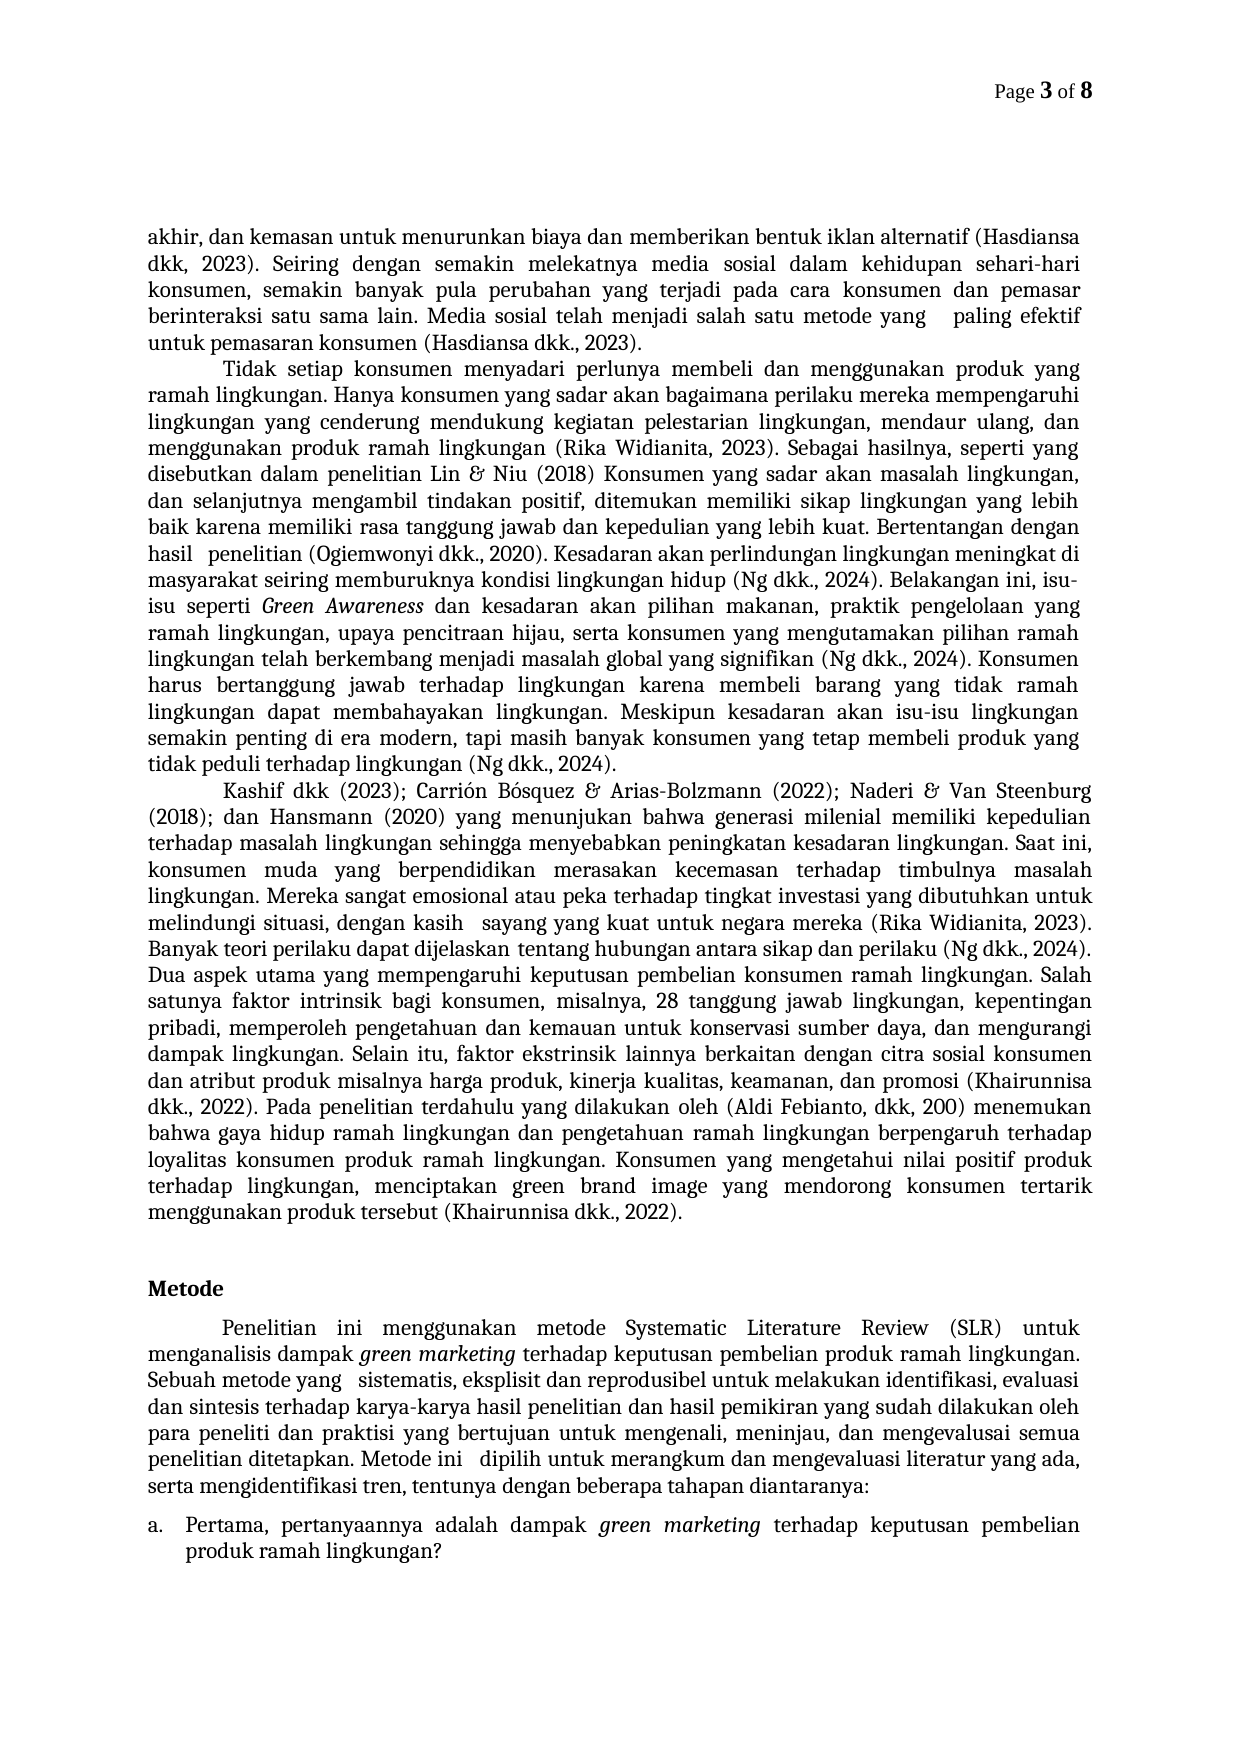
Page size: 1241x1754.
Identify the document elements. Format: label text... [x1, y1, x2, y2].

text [148, 224, 1081, 356]
text Kashif dkk (2023); Carrión Bósquez & Arias-Bolzmann (2022); Naderi & Van Steenburg (2018); dan Hansmann (2020) yang menunjukan bahwa generasi milenial memiliki kepedulian terhadap masalah lingkungan sehingga menyebabkan peningkatan kesadaran lingkungan. Saat ini, konsumen muda yang berpendidikan merasakan kecemasan terhadap timbulnya masalah lingkungan. Mereka sangat emosional atau peka terhadap tingkat investasi yang dibutuhkan untuk melindungi situasi, dengan kasih sayang yang kuat untuk negara mereka (Rika Widianita, 2023). Banyak teori perilaku dapat dijelaskan tentang hubungan antara sikap dan perilaku (Ng dkk., 2024). Dua aspek utama yang mempengaruhi keputusan pembelian konsumen ramah lingkungan. Salah satunya faktor intrinsik bagi konsumen, misalnya, 28 tanggung jawab lingkungan, kepentingan pribadi, memperoleh pengetahuan dan kemauan untuk konservasi sumber daya, dan mengurangi dampak lingkungan. Selain itu, faktor ekstrinsik lainnya berkaitan dengan citra sosial konsumen dan atribut produk misalnya harga produk, kinerja kualitas, keamanan, dan promosi (Khairunnisa dkk., 2022). Pada penelitian terdahulu yang dilakukan oleh (Aldi Febianto, dkk, 200) menemukan bahwa gaya hidup ramah lingkungan dan pengetahuan ramah lingkungan berpengaruh terhadap loyalitas konsumen produk ramah lingkungan. Konsumen yang mengetahui nilai positif produk terhadap lingkungan, menciptakan green brand image yang mendorong konsumen tertarik menggunakan produk tersebut (Khairunnisa dkk., 2022). [148, 777, 1092, 1226]
subtitle Metode [148, 1276, 1092, 1302]
text Penelitian ini menggunakan metode Systematic Literature Review (SLR) untuk menganalisis dampak green marketing terhadap keputusan pembelian produk ramah lingkungan. Sebuah metode yang sistematis, eksplisit dan reprodusibel untuk melakukan identifikasi, evaluasi dan sintesis terhadap karya-karya hasil penelitian dan hasil pemikiran yang sudah dilakukan oleh para peneliti dan praktisi yang bertujuan untuk mengenali, meninjau, dan mengevalusai semua penelitian ditetapkan. Metode ini dipilih untuk merangkum dan mengevaluasi literatur yang ada, serta mengidentifikasi tren, tentunya dengan beberapa tahapan diantaranya: [148, 1314, 1081, 1499]
list Pertama, pertanyaannya adalah dampak green marketing terhadap keputusan pembelian produk ramah lingkungan? [148, 1511, 1080, 1564]
text Tidak setiap konsumen menyadari perlunya membeli dan menggunakan produk yang ramah lingkungan. Hanya konsumen yang sadar akan bagaimana perilaku mereka mempengaruhi lingkungan yang cenderung mendukung kegiatan pelestarian lingkungan, mendaur ulang, dan menggunakan produk ramah lingkungan (Rika Widianita, 2023). Sebagai hasilnya, seperti yang disebutkan dalam penelitian Lin & Niu (2018) Konsumen yang sadar akan masalah lingkungan, dan selanjutnya mengambil tindakan positif, ditemukan memiliki sikap lingkungan yang lebih baik karena memiliki rasa tanggung jawab dan kepedulian yang lebih kuat. Bertentangan dengan hasil penelitian (Ogiemwonyi dkk., 2020). Kesadaran akan perlindungan lingkungan meningkat di masyarakat seiring memburuknya kondisi lingkungan hidup (Ng dkk., 2024). Belakangan ini, isu-isu seperti Green Awareness dan kesadaran akan pilihan makanan, praktik pengelolaan yang ramah lingkungan, upaya pencitraan hijau, serta konsumen yang mengutamakan pilihan ramah lingkungan telah berkembang menjadi masalah global yang signifikan (Ng dkk., 2024). Konsumen harus bertanggung jawab terhadap lingkungan karena membeli barang yang tidak ramah lingkungan dapat membahayakan lingkungan. Meskipun kesadaran akan isu-isu lingkungan semakin penting di era modern, tapi masih banyak konsumen yang tetap membeli produk yang tidak peduli terhadap lingkungan (Ng dkk., 2024). [148, 356, 1080, 777]
